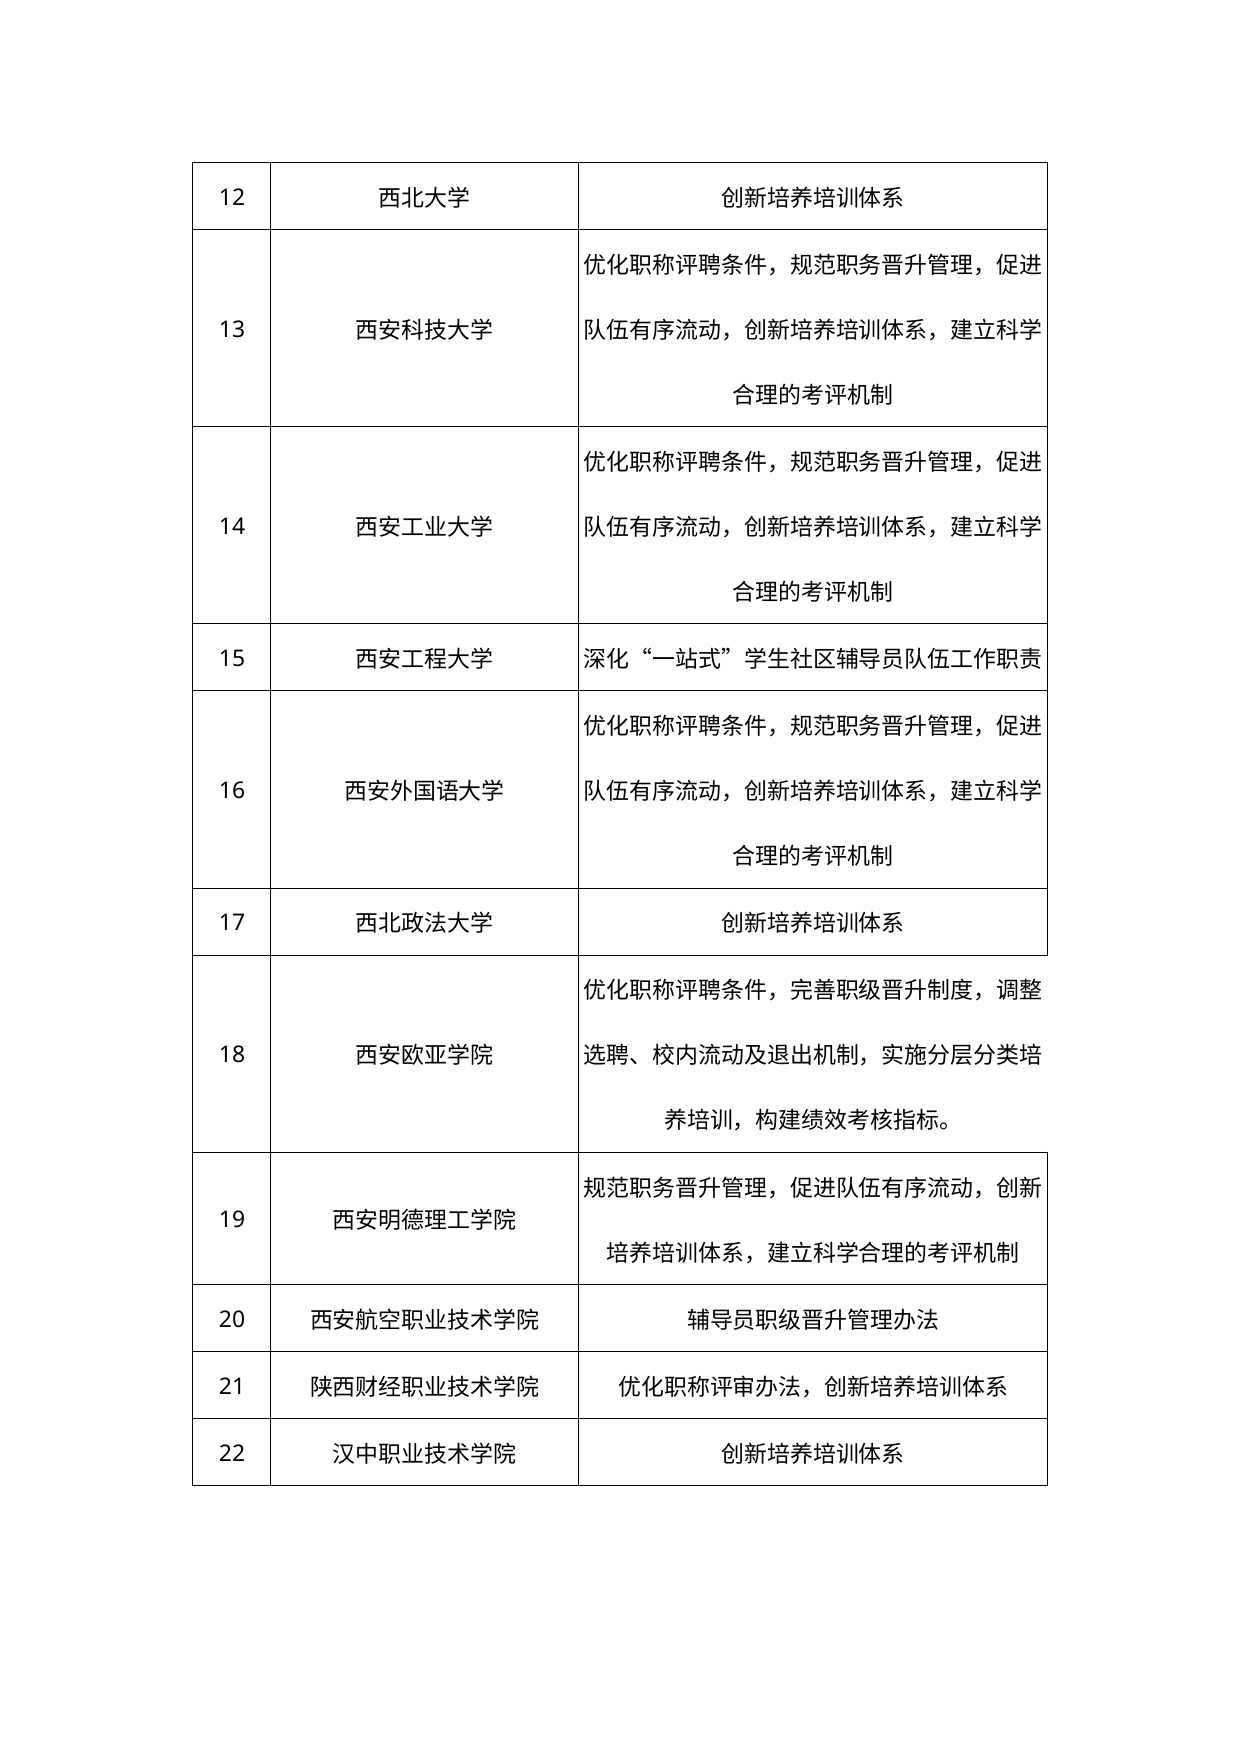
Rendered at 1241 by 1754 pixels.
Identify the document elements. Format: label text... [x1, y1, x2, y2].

table_cell 优化职称评审办法，创新培养培训体系 [579, 1352, 1047, 1418]
table_cell 深化“一站式”学生社区辅导员队伍工作职责 [579, 624, 1047, 690]
table_cell 15 [193, 624, 270, 690]
table_cell 西安工程大学 [271, 624, 578, 690]
table_cell 西安欧亚学院 [271, 956, 578, 1152]
table_cell 西北政法大学 [271, 889, 578, 954]
table_cell 陕西财经职业技术学院 [271, 1352, 578, 1418]
table_cell 创新培养培训体系 [579, 1419, 1047, 1485]
table_cell 辅导员职级晋升管理办法 [579, 1285, 1047, 1351]
table_cell 西安航空职业技术学院 [271, 1285, 578, 1351]
table_cell 优化职称评聘条件，完善职级晋升制度，调整选聘、校内流动及退出机制，实施分层分类培养培训，构建绩效考核指标。 [579, 956, 1047, 1152]
table_cell 13 [193, 230, 270, 426]
table_cell 规范职务晋升管理，促进队伍有序流动，创新培养培训体系，建立科学合理的考评机制 [579, 1153, 1047, 1284]
table_cell 西安工业大学 [271, 427, 578, 623]
table_cell 优化职称评聘条件，规范职务晋升管理，促进队伍有序流动，创新培养培训体系，建立科学合理的考评机制 [579, 691, 1047, 887]
table_cell 西北大学 [271, 163, 578, 229]
table_cell 西安明德理工学院 [271, 1153, 578, 1284]
table_cell 西安科技大学 [271, 230, 578, 426]
table_cell 19 [193, 1153, 270, 1284]
table_cell 20 [193, 1285, 270, 1351]
table_cell 17 [193, 889, 270, 954]
table_cell 创新培养培训体系 [579, 163, 1047, 229]
table_cell 21 [193, 1352, 270, 1418]
table_cell 18 [193, 956, 270, 1152]
table_cell 14 [193, 427, 270, 623]
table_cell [579, 427, 1047, 623]
table_cell 16 [193, 691, 270, 887]
table_cell 汉中职业技术学院 [271, 1419, 578, 1485]
table_cell 西安外国语大学 [271, 691, 578, 887]
table_cell 22 [193, 1419, 270, 1485]
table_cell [579, 230, 1047, 426]
table_cell 12 [193, 163, 270, 229]
table_cell 创新培养培训体系 [579, 889, 1047, 954]
